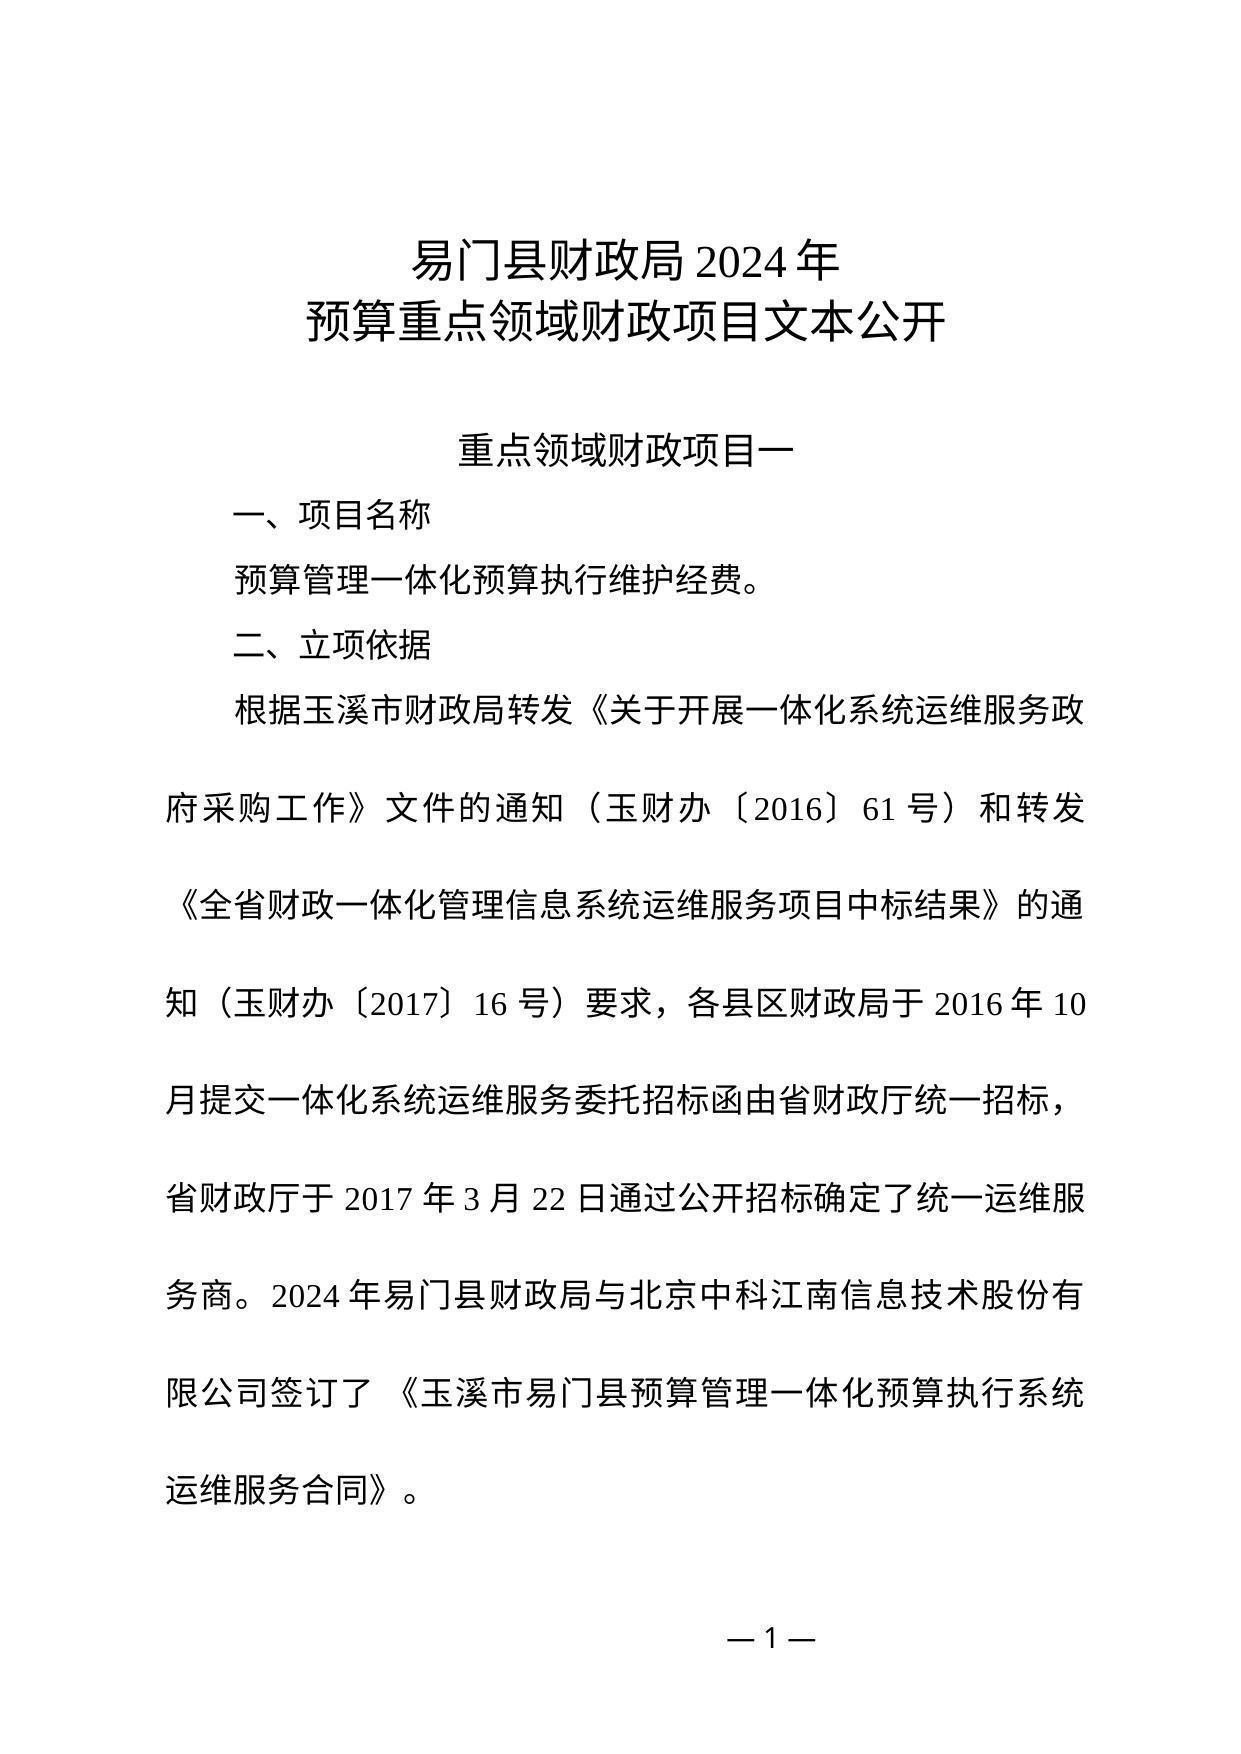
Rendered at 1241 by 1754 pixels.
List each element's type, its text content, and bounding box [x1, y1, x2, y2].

text 预算管理一体化预算执行维护经费。 [165, 546, 1087, 611]
text 根据玉溪市财政局转发《关于开展一体化系统运维服务政府采购工作》文件的通知（玉财办〔2016〕61号）和转发《全省财政一体化管理信息系统运维服务项目中标结果》的通知（玉财办〔2017〕16 号）要求，各县区财政局于 2016年 10 月提交一体化系统运维服务委托招标函由省财政厅统一招标，省财政厅于 2017 年3 月 22 日通过公开招标确定了统一运维服务商。2024年易门县财政局与北京中科江南信息技术股份有限公司签订了 《玉溪市易门县预算管理一体化预算执行系统运维服务合同》。 [165, 676, 1087, 1521]
text 易门县财政局2024年 [165, 228, 1087, 289]
text 二、立项依据 [165, 611, 1087, 676]
text 一、项目名称 [165, 481, 1087, 546]
text 重点领域财政项目一 [165, 416, 1087, 481]
text 预算重点领域财政项目文本公开 [165, 289, 1087, 351]
